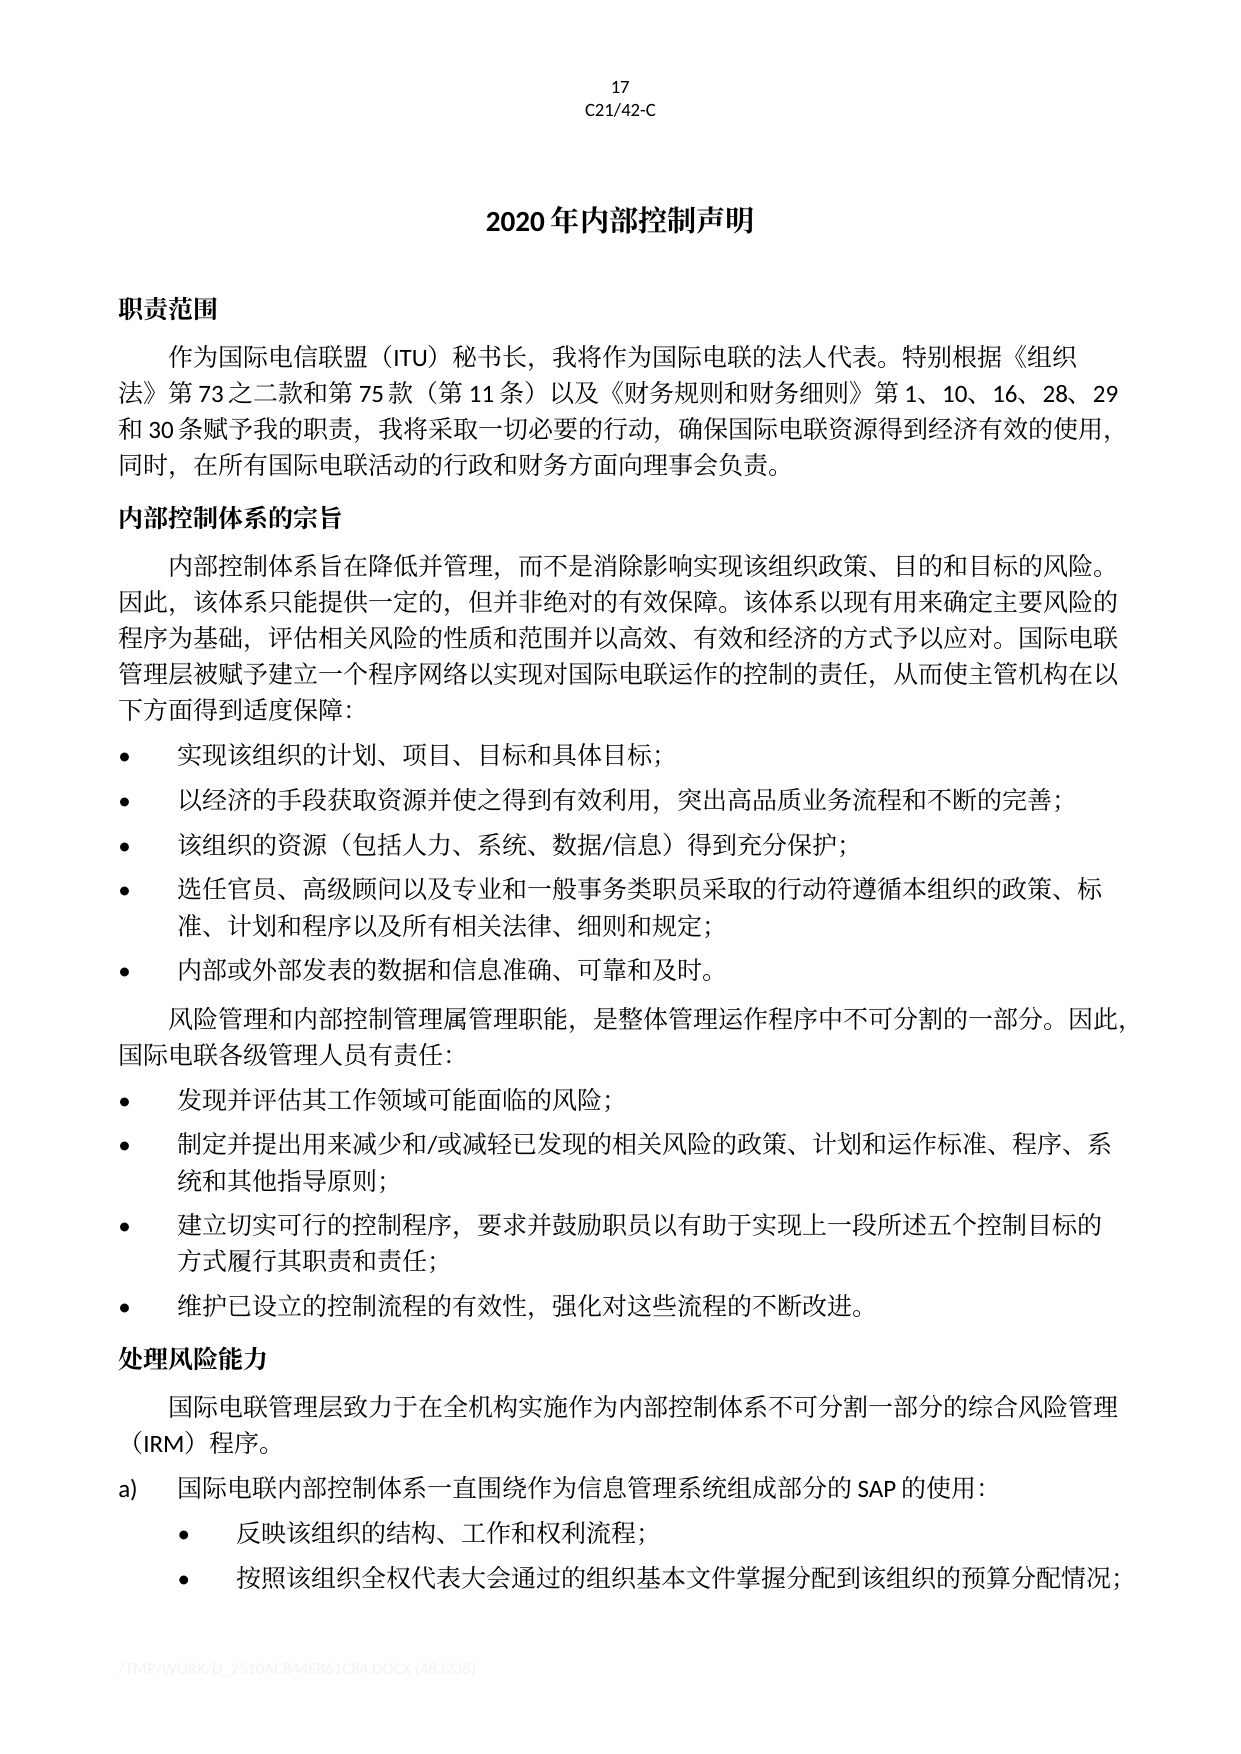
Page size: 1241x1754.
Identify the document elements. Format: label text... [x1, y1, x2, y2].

text • 发现并评估其工作领域可能面临的风险； [118, 1080, 1122, 1116]
text 风险管理和内部控制管理属管理职能，是整体管理运作程序中不可分割的一部分。因此，国际电联各级管理人员有责任： [118, 999, 1122, 1071]
text • 以经济的手段获取资源并使之得到有效利用，突出高品质业务流程和不断的完善； [118, 780, 1122, 816]
text • 维护已设立的控制流程的有效性，强化对这些流程的不断改进。 [118, 1287, 1122, 1323]
text • 制定并提出用来减少和/或减轻已发现的相关风险的政策、计划和运作标准、程序、系统和其他指导原则； [118, 1125, 1122, 1197]
text • 该组织的资源（包括人力、系统、数据/信息）得到充分保护； [118, 825, 1122, 861]
text • 反映该组织的结构、工作和权利流程； [177, 1514, 1122, 1549]
subtitle 内部控制体系的宗旨 [118, 498, 1122, 534]
text 作为国际电信联盟（ITU）秘书长，我将作为国际电联的法人代表。特别根据《组织法》第73之二款和第75款（第11条）以及《财务规则和财务细则》第1、10、16、28、29和30条赋予我的职责，我将采取一切必要的行动，确保国际电联资源得到经济有效的使用，同时，在所有国际电联活动的行政和财务方面向理事会负责。 [118, 338, 1122, 482]
text 内部控制体系旨在降低并管理，而不是消除影响实现该组织政策、目的和目标的风险。因此，该体系只能提供一定的，但并非绝对的有效保障。该体系以现有用来确定主要风险的程序为基础，评估相关风险的性质和范围并以高效、有效和经济的方式予以应对。国际电联管理层被赋予建立一个程序网络以实现对国际电联运作的控制的责任，从而使主管机构在以下方面得到适度保障： [118, 547, 1122, 727]
subtitle 处理风险能力 [118, 1339, 1122, 1375]
text • 内部或外部发表的数据和信息准确、可靠和及时。 [118, 951, 1122, 987]
text • 实现该组织的计划、项目、目标和具体目标； [118, 736, 1122, 771]
text 国际电联管理层致力于在全机构实施作为内部控制体系不可分割一部分的综合风险管理（IRM）程序。 [118, 1388, 1122, 1460]
text • 选任官员、高级顾问以及专业和一般事务类职员采取的行动符遵循本组织的政策、标准、计划和程序以及所有相关法律、细则和规定； [118, 870, 1122, 942]
text • 建立切实可行的控制程序，要求并鼓励职员以有助于实现上一段所述五个控制目标的方式履行其职责和责任； [118, 1206, 1122, 1278]
subtitle 2020年内部控制声明 [118, 198, 1122, 239]
text a) 国际电联内部控制体系一直围绕作为信息管理系统组成部分的SAP的使用： [118, 1469, 1122, 1505]
text • 按照该组织全权代表大会通过的组织基本文件掌握分配到该组织的预算分配情况； [177, 1558, 1122, 1594]
subtitle 职责范围 [118, 289, 1122, 326]
